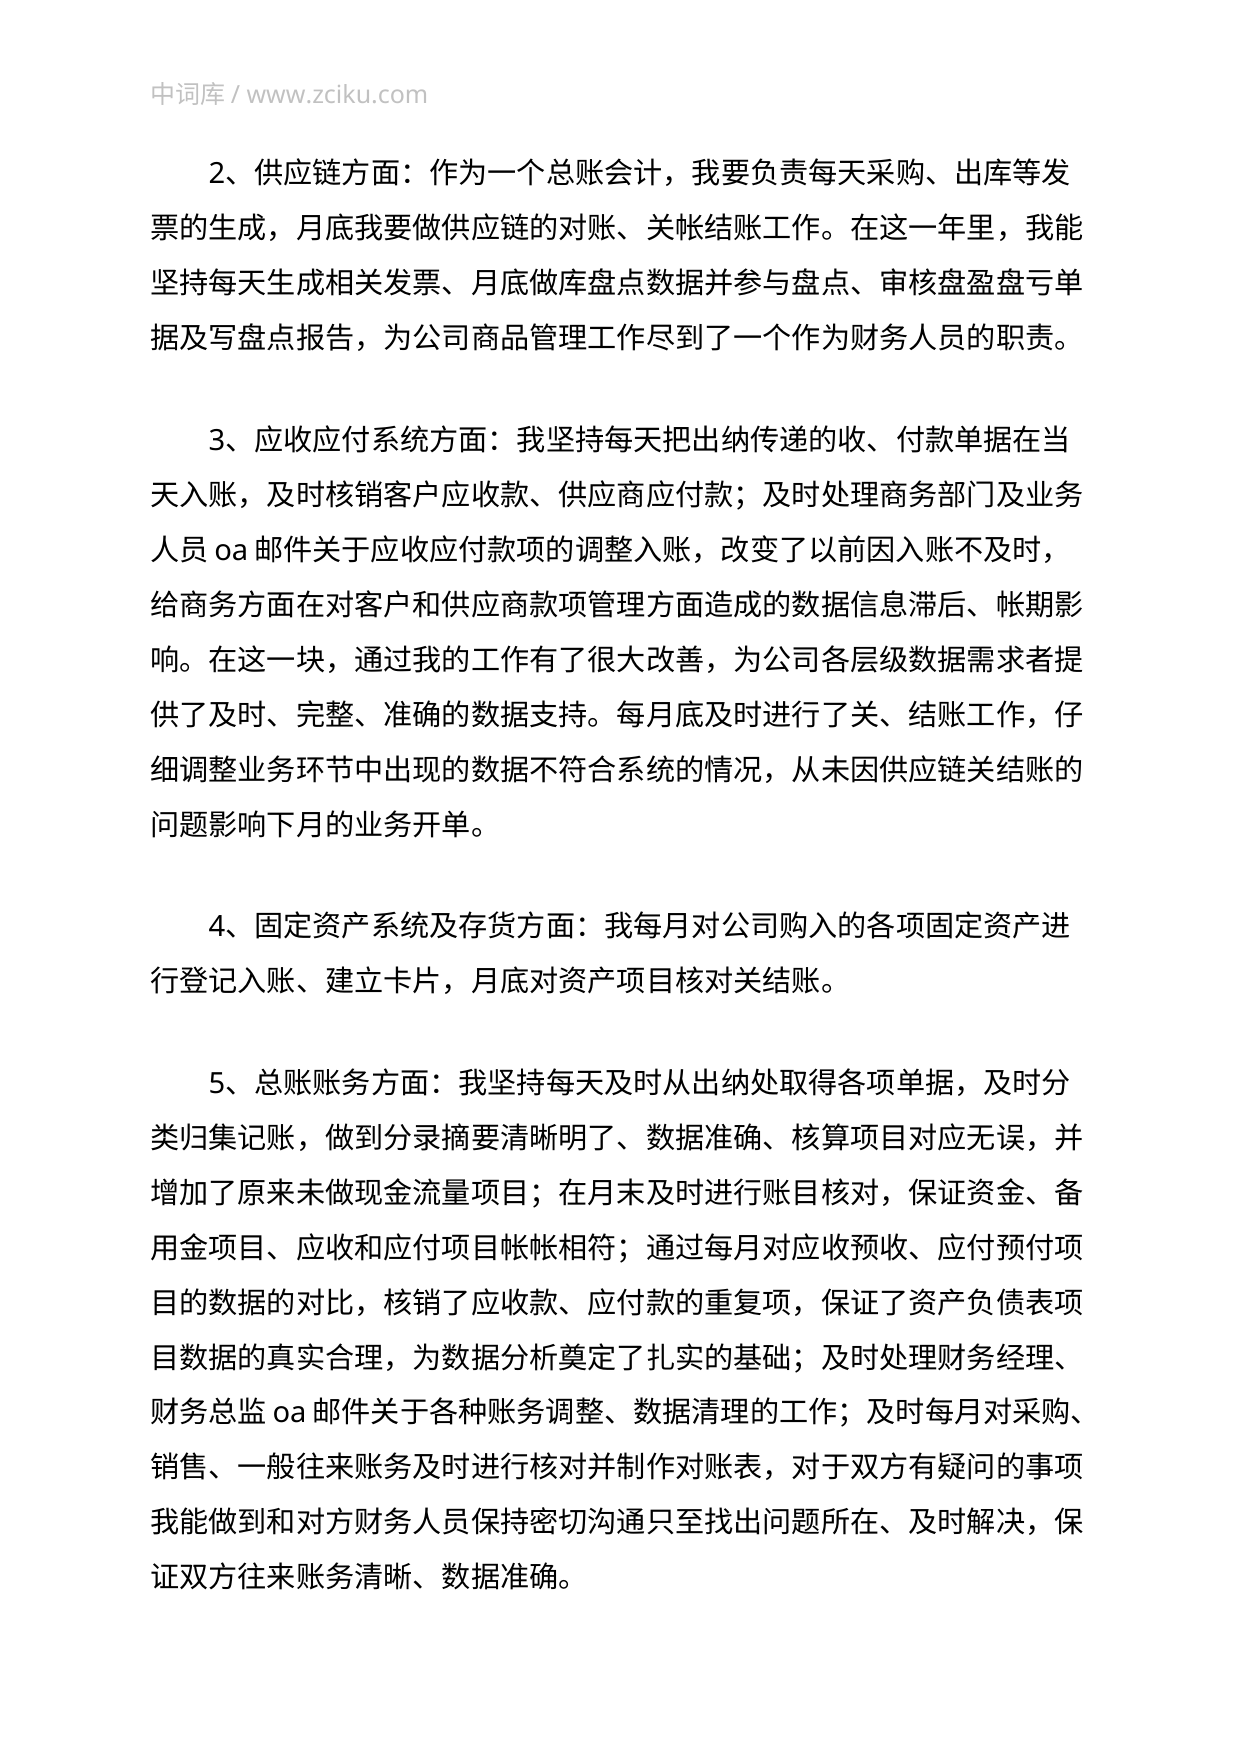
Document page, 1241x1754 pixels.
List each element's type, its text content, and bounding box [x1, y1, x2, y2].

text 2、供应链方面：作为一个总账会计，我要负责每天采购、出库等发票的生成，月底我要做供应链的对账、关帐结账工作。在这一年里，我能坚持每天生成相关发票、月底做库盘点数据并参与盘点、审核盘盈盘亏单据及写盘点报告，为公司商品管理工作尽到了一个作为财务人员的职责。 [150, 150, 1090, 357]
text 5、总账账务方面：我坚持每天及时从出纳处取得各项单据，及时分类归集记账，做到分录摘要清晰明了、数据准确、核算项目对应无误，并增加了原来未做现金流量项目；在月末及时进行账目核对，保证资金、备用金项目、应收和应付项目帐帐相符；通过每月对应收预收、应付预付项目的数据的对比，核销了应收款、应付款的重复项，保证了资产负债表项目数据的真实合理，为数据分析奠定了扎实的基础；及时处理财务经理、财务总监oa邮件关于各种账务调整、数据清理的工作；及时每月对采购、销售、一般往来账务及时进行核对并制作对账表，对于双方有疑问的事项我能做到和对方财务人员保持密切沟通只至找出问题所在、及时解决，保证双方往来账务清晰、数据准确。 [150, 1059, 1090, 1596]
text 3、应收应付系统方面：我坚持每天把出纳传递的收、付款单据在当天入账，及时核销客户应收款、供应商应付款；及时处理商务部门及业务人员oa邮件关于应收应付款项的调整入账，改变了以前因入账不及时，给商务方面在对客户和供应商款项管理方面造成的数据信息滞后、帐期影响。在这一块，通过我的工作有了很大改善，为公司各层级数据需求者提供了及时、完整、准确的数据支持。每月底及时进行了关、结账工作，仔细调整业务环节中出现的数据不符合系统的情况，从未因供应链关结账的问题影响下月的业务开单。 [150, 417, 1090, 843]
text 4、固定资产系统及存货方面：我每月对公司购入的各项固定资产进行登记入账、建立卡片，月底对资产项目核对关结账。 [150, 903, 1090, 1000]
